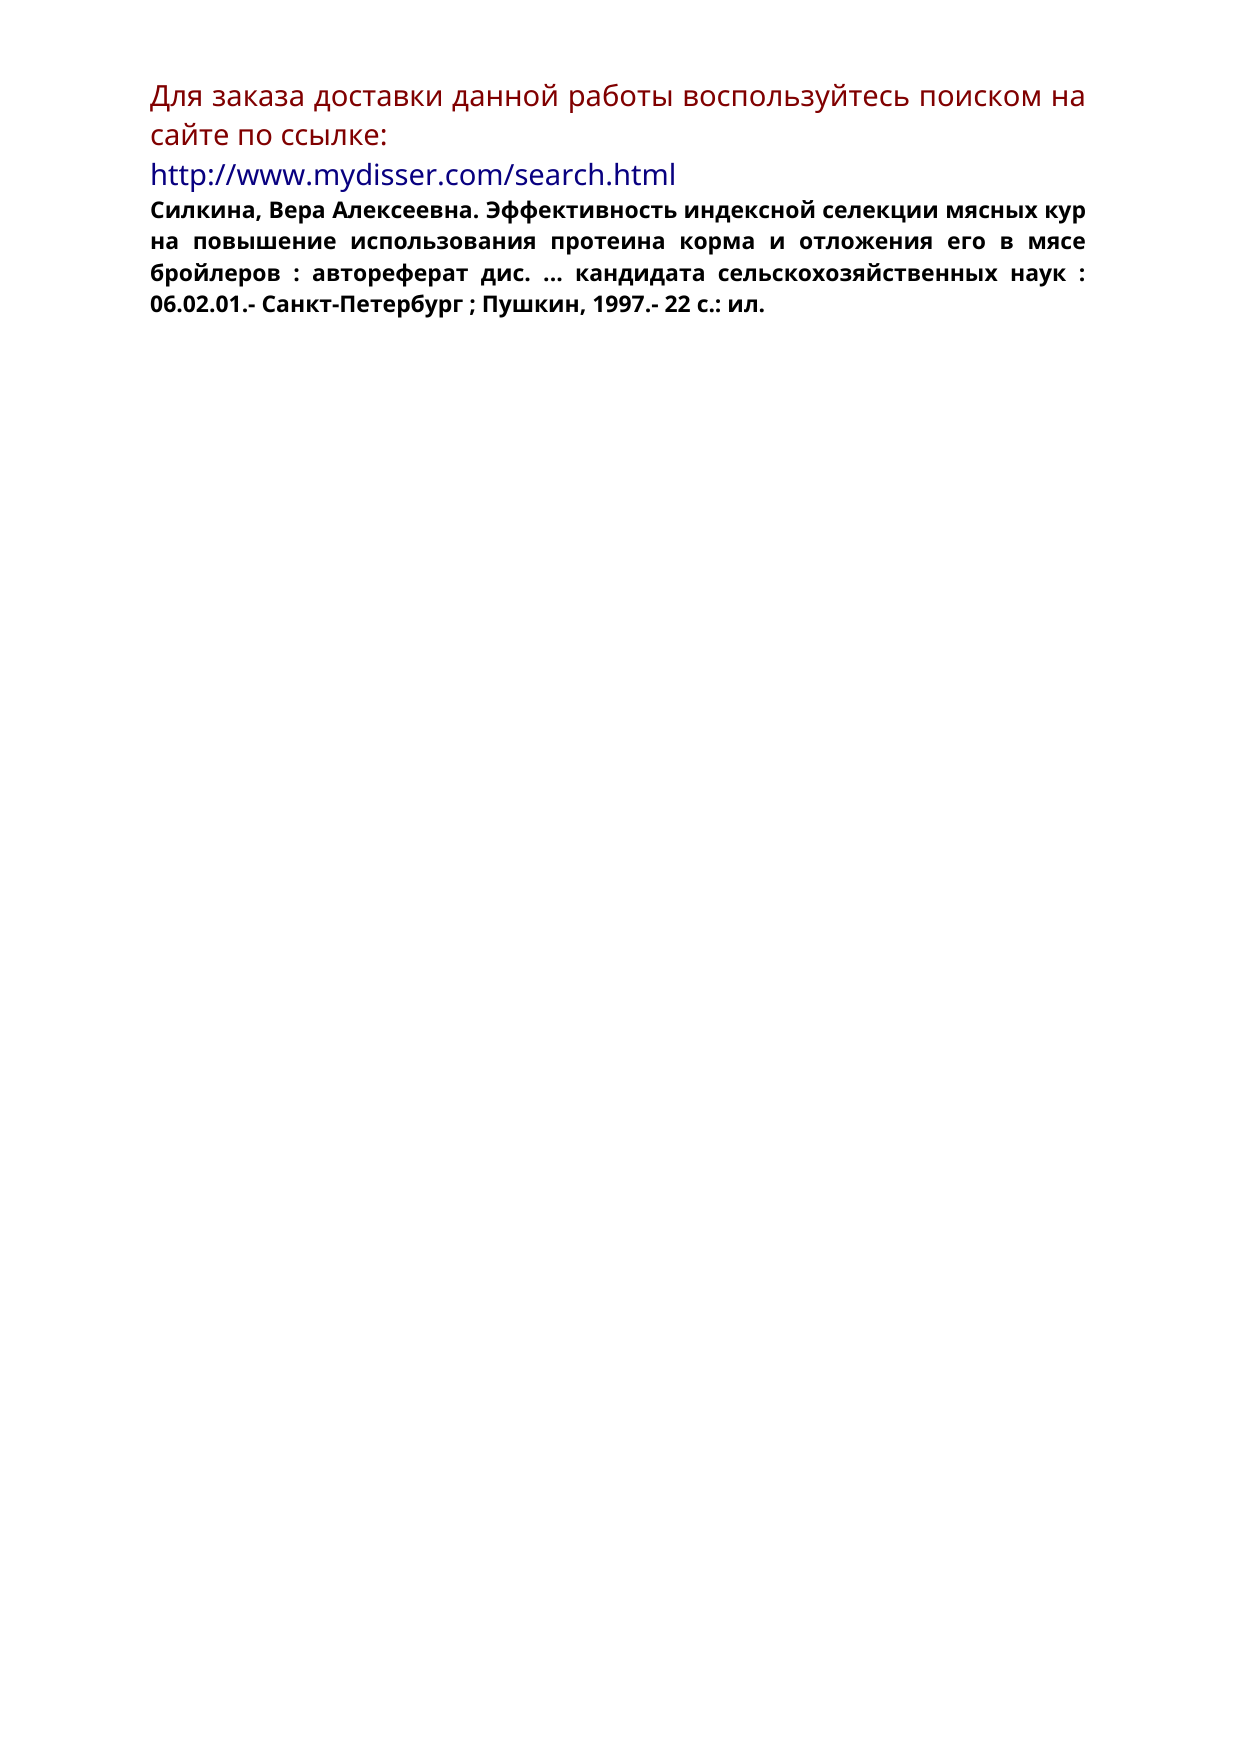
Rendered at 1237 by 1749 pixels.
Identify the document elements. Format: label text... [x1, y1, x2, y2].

text Силкина, Вера Алексеевна. Эффективность индексной селекции мясных кур на повышение использования протеина корма и отложения его в мясе бройлеров : автореферат дис. ... кандидата сельскохозяйственных наук : 06.02.01.- Санкт-Петербург ; Пушкин, 1997.- 22 с.: ил. [150, 194, 1086, 319]
